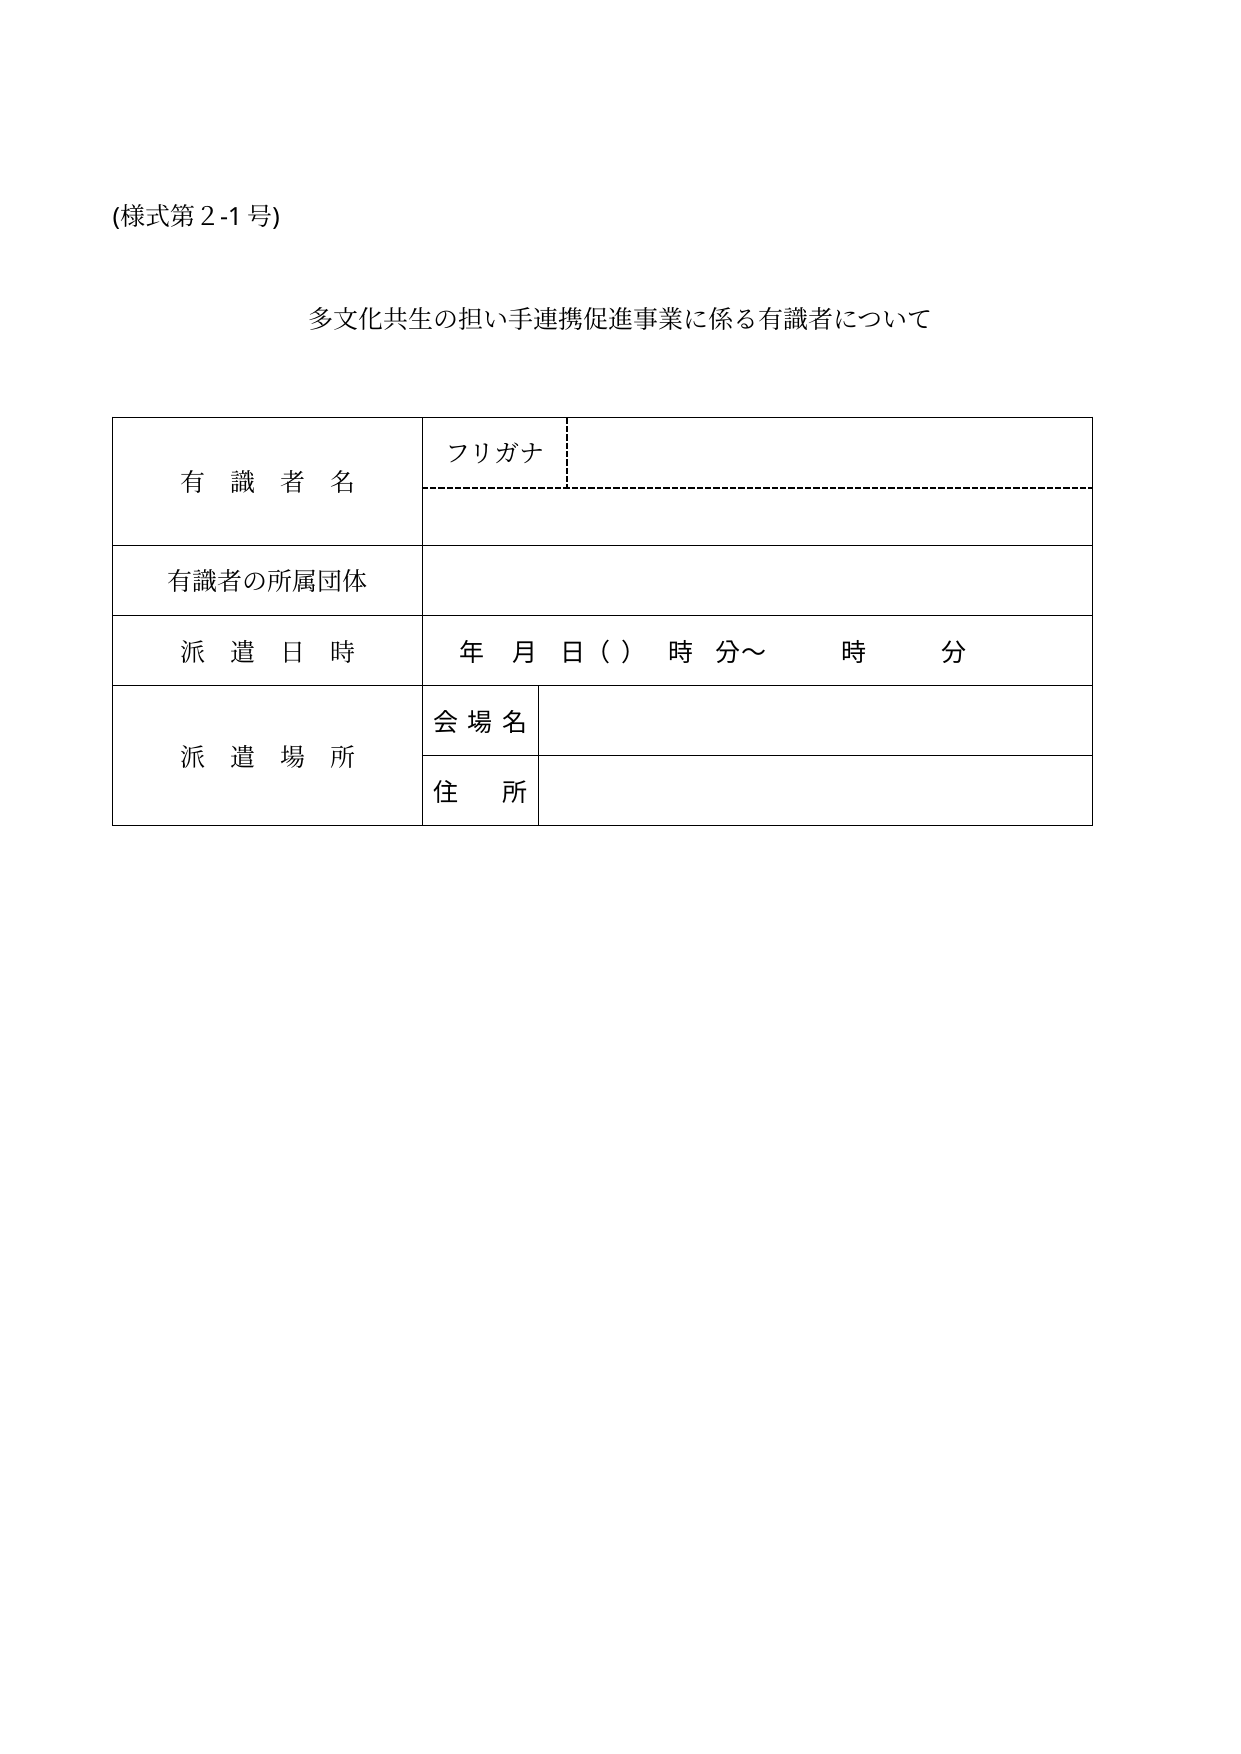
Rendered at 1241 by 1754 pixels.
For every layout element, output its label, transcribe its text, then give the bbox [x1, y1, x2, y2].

text (様式第２-1号) [112, 180, 1128, 249]
table_header 有 識 者 名 [113, 418, 422, 544]
text 多文化共生の担い手連携促進事業に係る有識者について [112, 284, 1128, 353]
table_header フリガナ [423, 418, 567, 487]
table_cell 派 遣 日 時 [113, 616, 422, 685]
table_header [567, 418, 1092, 487]
table_cell 年 月 日（ ） 時 分～ 時 分 [423, 616, 1092, 685]
table_cell 会場名 [423, 686, 538, 755]
table_cell [539, 756, 1092, 825]
table_cell 有識者の所属団体 [113, 546, 422, 615]
table_cell [423, 487, 1092, 544]
table_cell [539, 686, 1092, 755]
table_cell 派 遣 場 所 [113, 686, 422, 825]
table_cell [423, 546, 1092, 615]
table_cell 住所 [423, 756, 538, 825]
